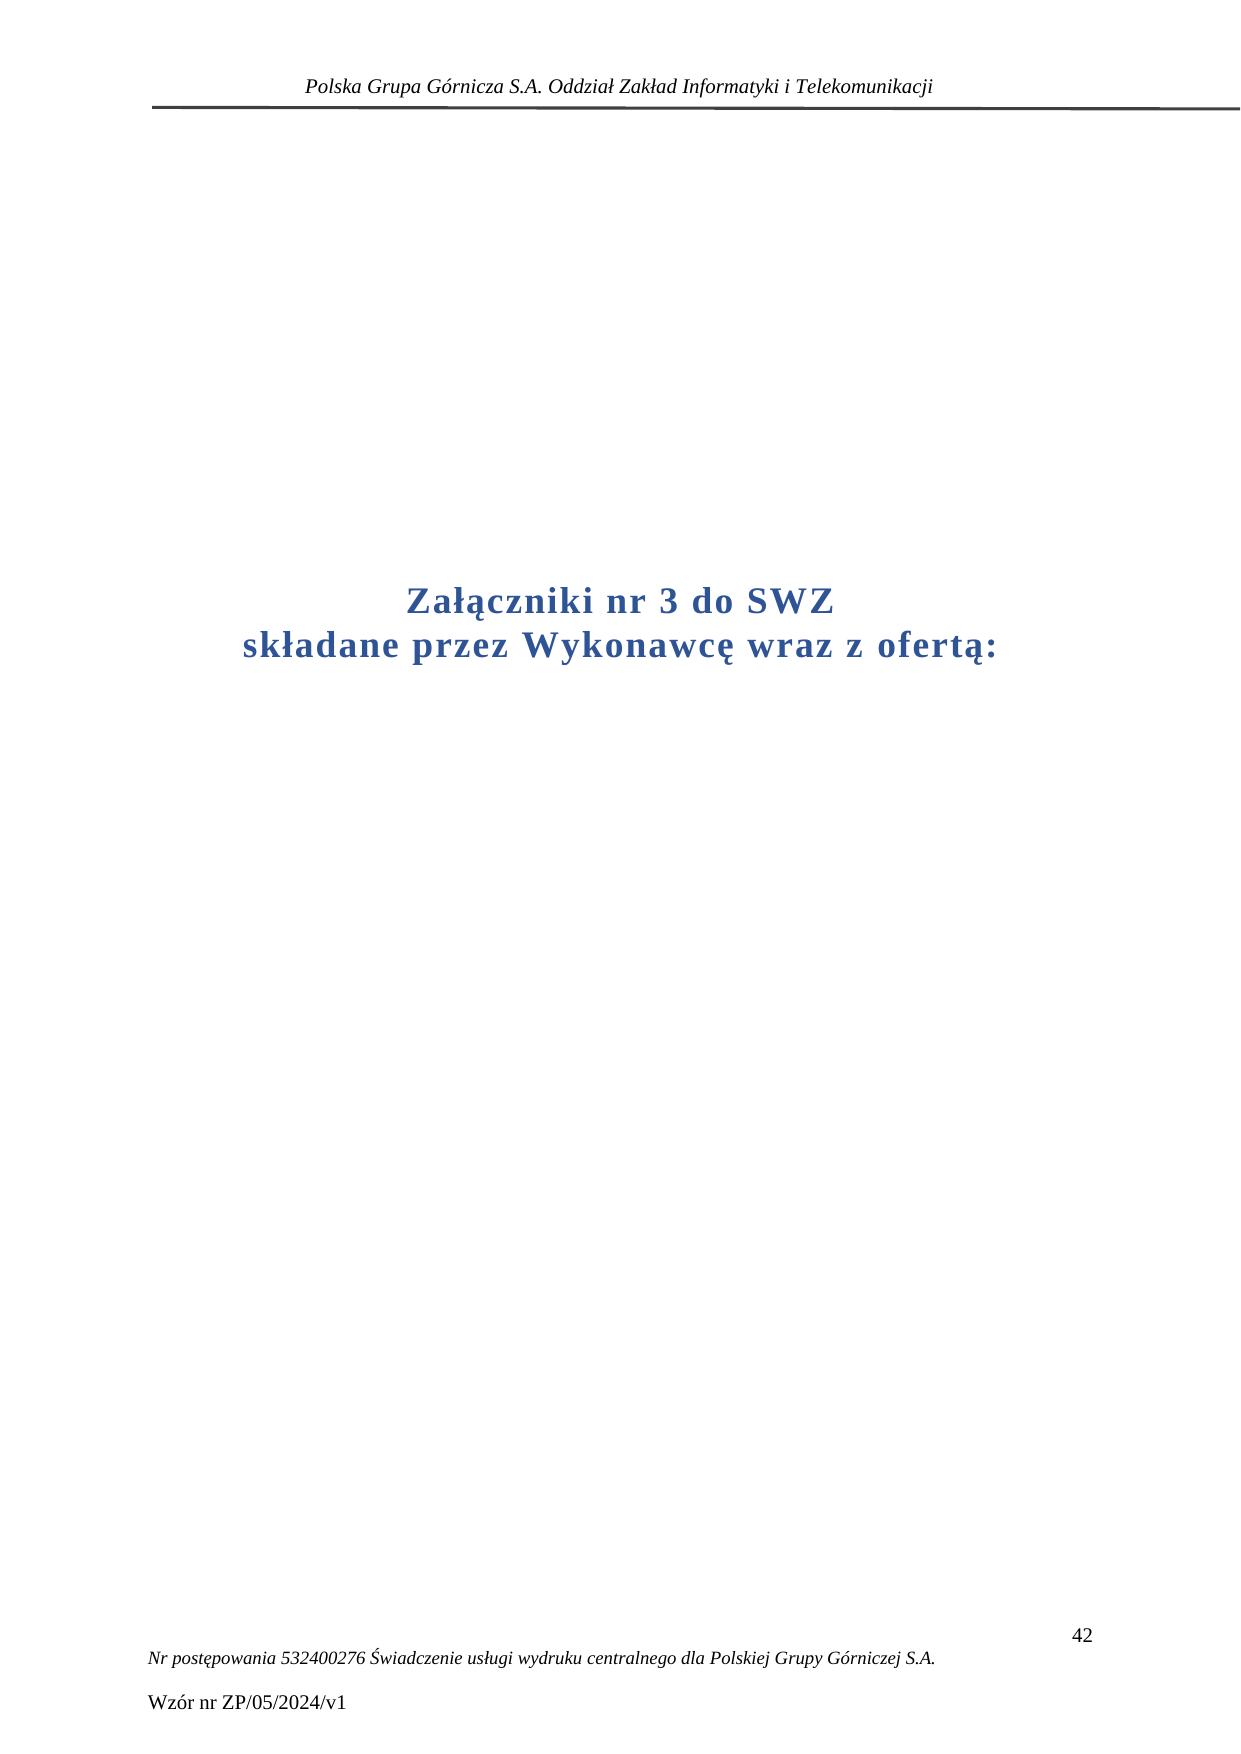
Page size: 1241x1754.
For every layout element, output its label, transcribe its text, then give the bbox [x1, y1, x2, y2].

text składane przez Wykonawcę wraz z ofertą: [148, 622, 1093, 665]
text Załączniki nr 3 do SWZ [148, 579, 1093, 622]
